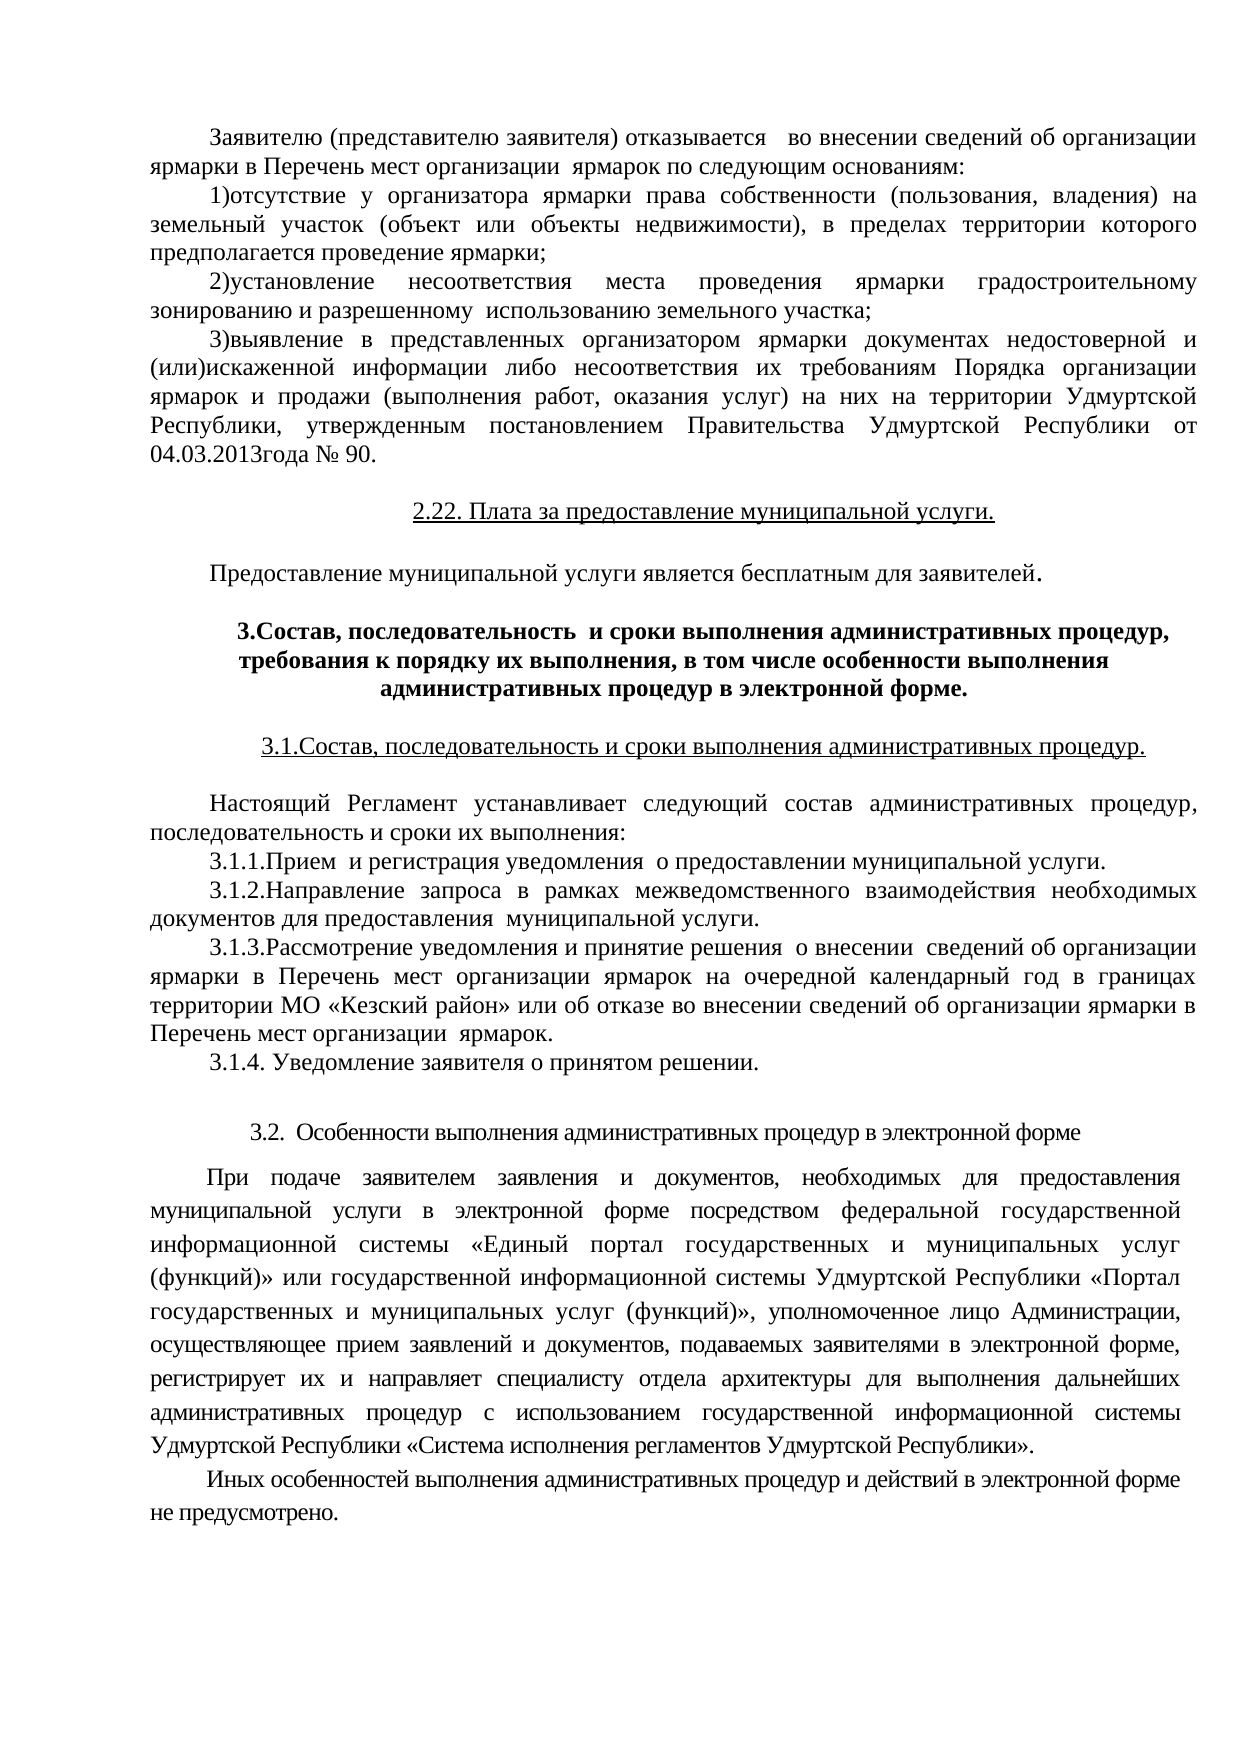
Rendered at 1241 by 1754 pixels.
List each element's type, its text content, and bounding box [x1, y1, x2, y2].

text 2)установление несоответствия места проведения ярмарки градостроительному зонированию и разрешенному использованию земельного участка; [150, 266, 1198, 324]
text 1)отсутствие у организатора ярмарки права собственности (пользования, владения) на земельный участок (объект или объекты недвижимости), в пределах территории которого предполагается проведение ярмарки; [150, 180, 1198, 266]
text 3.Состав, последовательность и сроки выполнения административных процедур, требования к порядку их выполнения, в том числе особенности выполнения административных процедур в электронной форме. [150, 616, 1198, 702]
text Заявителю (представителю заявителя) отказывается во внесении сведений об организации ярмарки в Перечень мест организации ярмарок по следующим основаниям: [150, 122, 1198, 180]
text Предоставление муниципальной услуги является бесплатным для заявителей. [150, 554, 1198, 587]
text 3.1.4. Уведомление заявителя о принятом решении. [150, 1047, 1198, 1076]
text 3.1.2.Направление запроса в рамках межведомственного взаимодействия необходимых документов для предоставления муниципальной услуги. [150, 875, 1198, 932]
text Иных особенностей выполнения административных процедур и действий в электронной форме не предусмотрено. [150, 1460, 1181, 1527]
text 3.1.1.Прием и регистрация уведомления о предоставлении муниципальной услуги. [150, 846, 1198, 875]
text 3.1.Состав, последовательность и сроки выполнения административных процедур. [150, 731, 1198, 760]
text 3.1.3.Рассмотрение уведомления и принятие решения о внесении сведений об организации ярмарки в Перечень мест организации ярмарок на очередной календарный год в границах территории МО «Кезский район» или об отказе во внесении сведений об организации ярмарки в Перечень мест организации ярмарок. [150, 932, 1198, 1047]
text 3.2. Особенности выполнения административных процедур в электронной форме [150, 1117, 1181, 1146]
text Настоящий Регламент устанавливает следующий состав административных процедур, последовательность и сроки их выполнения: [150, 788, 1198, 846]
text 2.22. Плата за предоставление муниципальной услуги. [150, 496, 1198, 525]
text 3)выявление в представленных организатором ярмарки документах недостоверной и (или)искаженной информации либо несоответствия их требованиям Порядка организации ярмарок и продажи (выполнения работ, оказания услуг) на них на территории Удмуртской Республики, утвержденным постановлением Правительства Удмуртской Республики от 04.03.2013года № 90. [150, 324, 1198, 467]
text При подаче заявителем заявления и документов, необходимых для предоставления муниципальной услуги в электронной форме посредством федеральной государственной информационной системы «Единый портал государственных и муниципальных услуг (функций)» или государственной информационной системы Удмуртской Республики «Портал государственных и муниципальных услуг (функций)», уполномоченное лицо Администрации, осуществляющее прием заявлений и документов, подаваемых заявителями в электронной форме, регистрирует их и направляет специалисту отдела архитектуры для выполнения дальнейших административных процедур с использованием государственной информационной системы Удмуртской Республики «Система исполнения регламентов Удмуртской Республики». [150, 1158, 1181, 1460]
